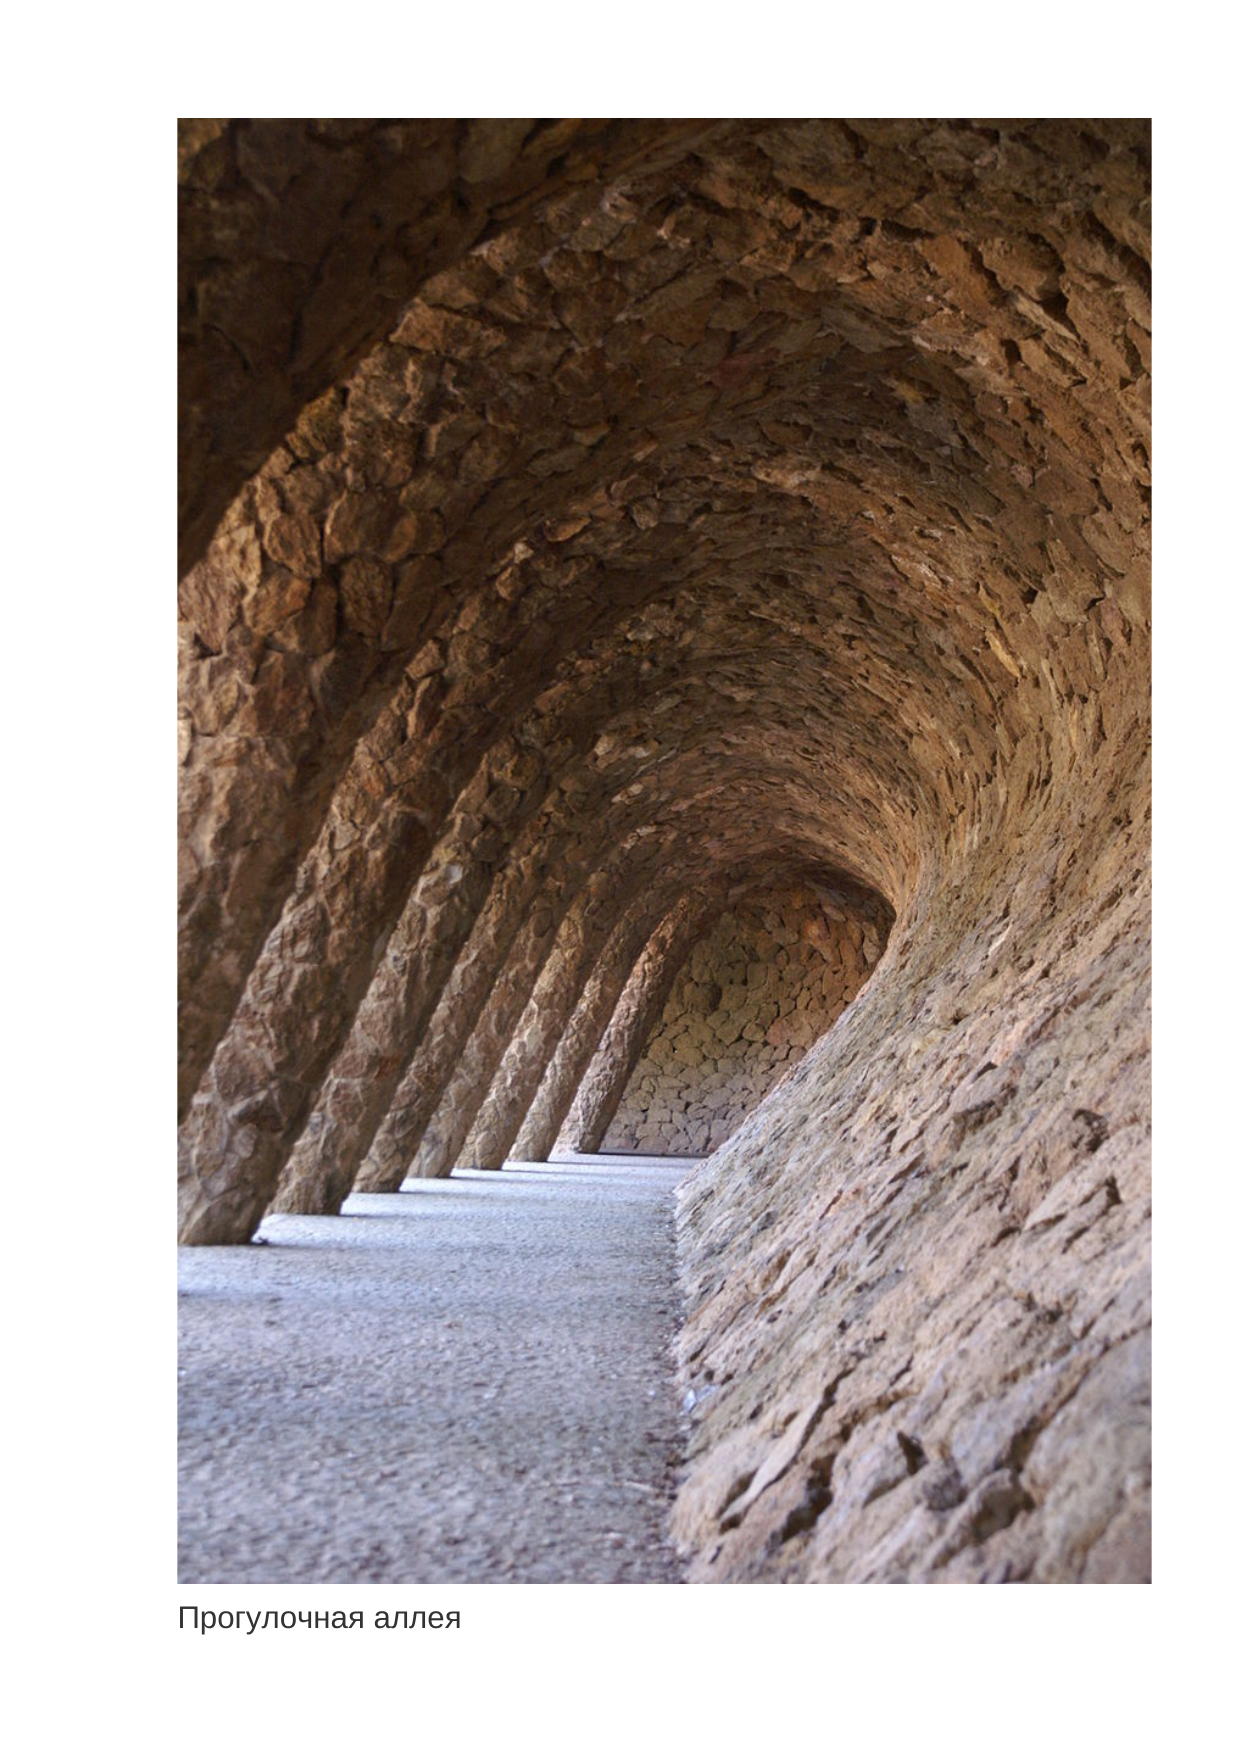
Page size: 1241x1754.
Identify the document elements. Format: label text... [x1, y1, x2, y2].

picture [177, 118, 1152, 1584]
text Прогулочная аллея [177, 1599, 1063, 1636]
